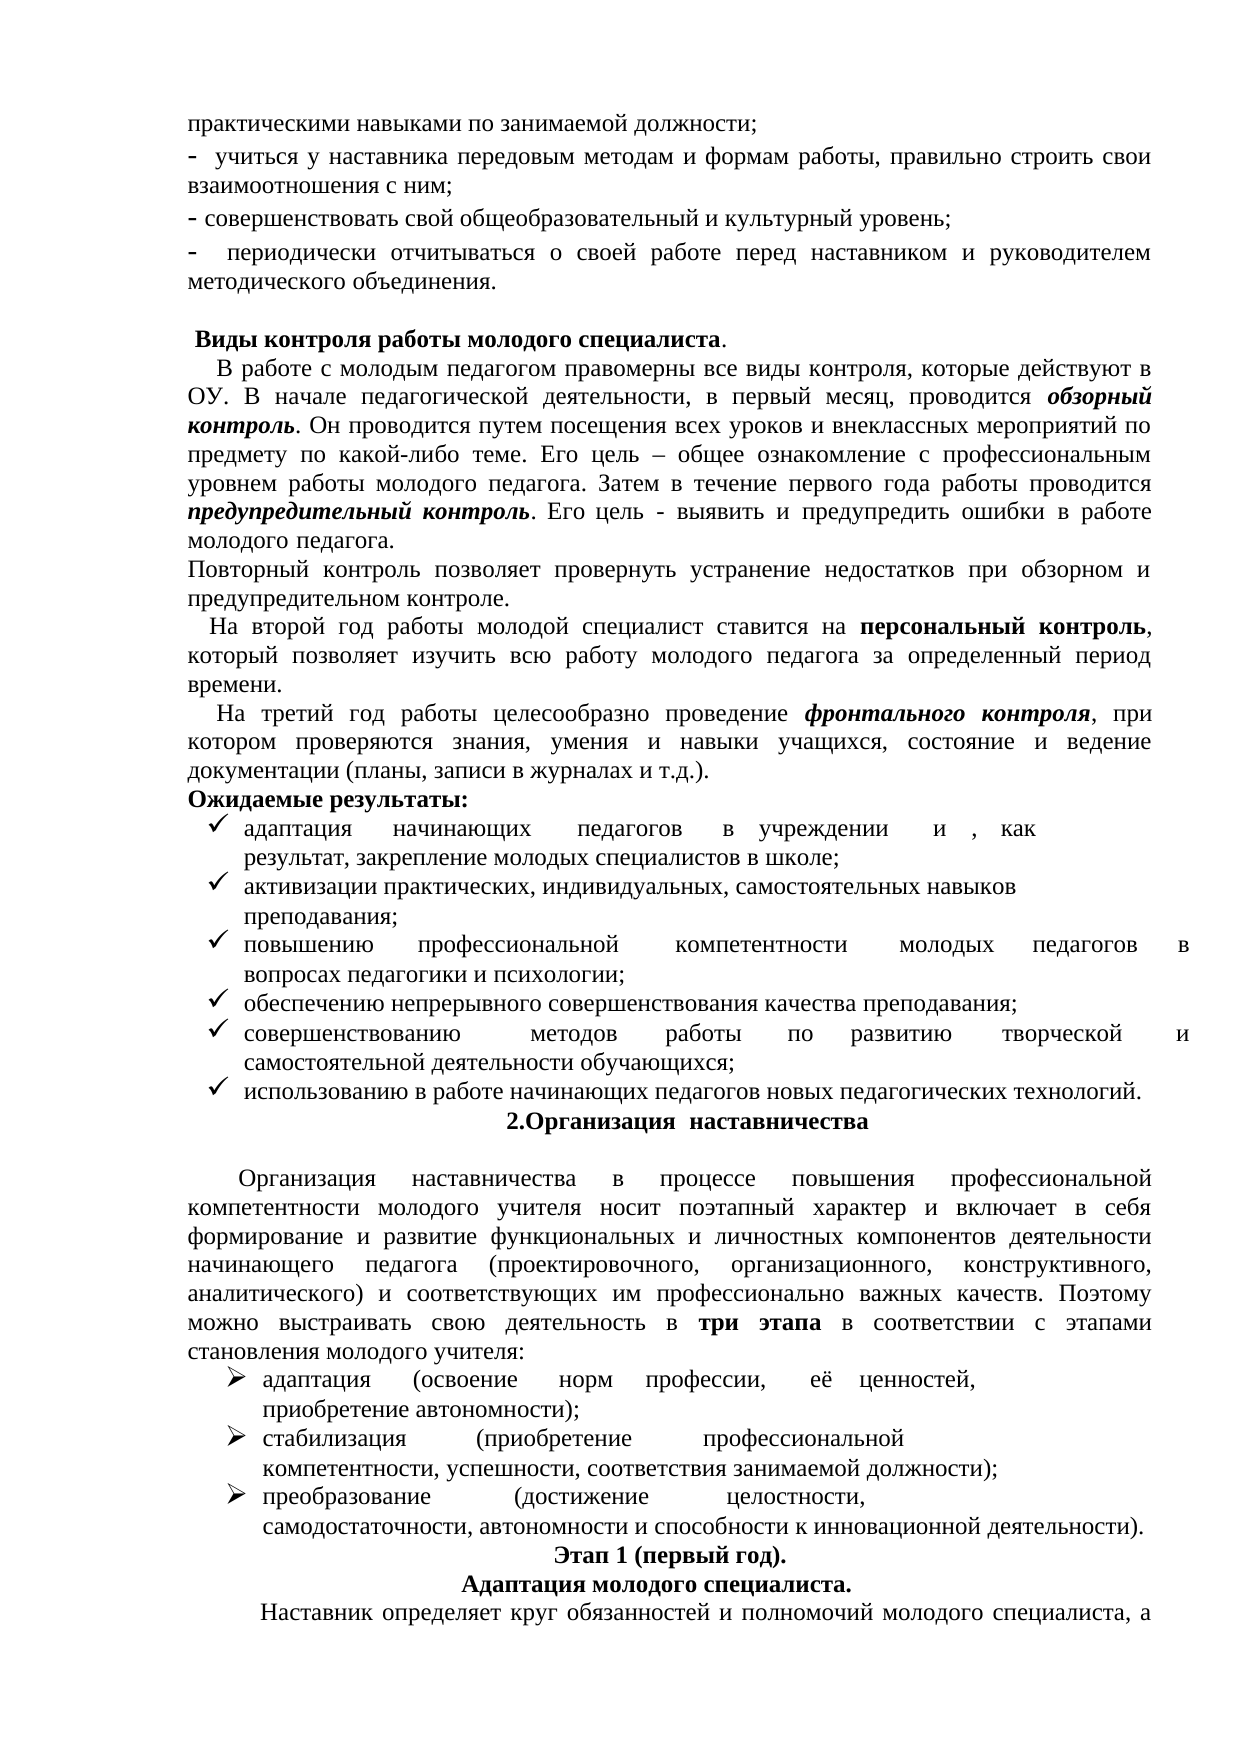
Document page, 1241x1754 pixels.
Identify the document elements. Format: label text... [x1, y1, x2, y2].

text Повторный контроль позволяет провернуть устранение недостатков при обзорном и предупредительном контроле. [187, 554, 1152, 611]
text В работе с молодым педагогом правомерны все виды контроля, которые действуют в ОУ. В начале педагогической деятельности, в первый месяц, проводится обзорный контроль. Он проводится путем посещения всех уроков и внеклассных мероприятий по предмету по какой-либо теме. Его цель – общее ознакомление с профессиональным уровнем работы молодого педагога. Затем в течение первого года работы проводится предупредительный контроль. Его цель - выявить и предупредить ошибки в работе молодого педагога. [187, 353, 1152, 554]
list учиться у наставника передовым методам и формам работы, правильно строить свои взаимоотношения с ним; [187, 137, 1152, 199]
list активизации практических, индивидуальных, самостоятельных навыков преподавания; [206, 871, 1152, 929]
text На третий год работы целесообразно проведение фронтального контроля, при котором проверяются знания, умения и навыки учащихся, состояние и ведение документации (планы, записи в журналах и т.д.). [187, 698, 1152, 784]
list стабилизация (приобретение профессиональной компетентности, успешности, соответствия занимаемой должности); [225, 1423, 1152, 1481]
list адаптация (освоение норм профессии, её ценностей, приобретение автономности); [225, 1364, 1152, 1423]
subtitle Ожидаемые результаты: [187, 784, 1176, 813]
subtitle Виды контроля работы молодого специалиста. [194, 324, 1176, 353]
list периодически отчитываться о своей работе перед наставником и руководителем методического объединения. [187, 233, 1152, 295]
subtitle Этап 1 (первый год). [553, 1540, 1176, 1569]
text Адаптация молодого специалиста. [461, 1569, 1176, 1597]
list адаптация начинающих педагогов в учреждении и , как результат, закрепление молодых специалистов в школе; [206, 813, 1152, 871]
list повышению профессиональной компетентности молодых педагогов в вопросах педагогики и психологии; [206, 929, 1152, 988]
list совершенствовать свой общеобразовательный и культурный уровень; [187, 199, 1176, 233]
subtitle 2.Организация наставничества [506, 1106, 1176, 1134]
list использованию в работе начинающих педагогов новых педагогических технологий. [206, 1076, 1152, 1106]
text Организация наставничества в процессе повышения профессиональной компетентности молодого учителя носит поэтапный характер и включает в себя формирование и развитие функциональных и личностных компонентов деятельности начинающего педагога (проектировочного, организационного, конструктивного, аналитического) и соответствующих им профессионально важных качеств. Поэтому можно выстраивать свою деятельность в три этапа в соответствии с этапами становления молодого учителя: [187, 1163, 1152, 1364]
list преобразование (достижение целостности, самодостаточности, автономности и способности к инновационной деятельности). [225, 1481, 1152, 1540]
list совершенствованию методов работы по развитию творческой и самостоятельной деятельности обучающихся; [206, 1018, 1152, 1076]
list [187, 108, 1152, 137]
list обеспечению непрерывного совершенствования качества преподавания; [206, 988, 1176, 1018]
text На второй год работы молодой специалист ставится на персональный контроль, который позволяет изучить всю работу молодого педагога за определенный период времени. [187, 611, 1152, 698]
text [187, 1597, 1152, 1626]
